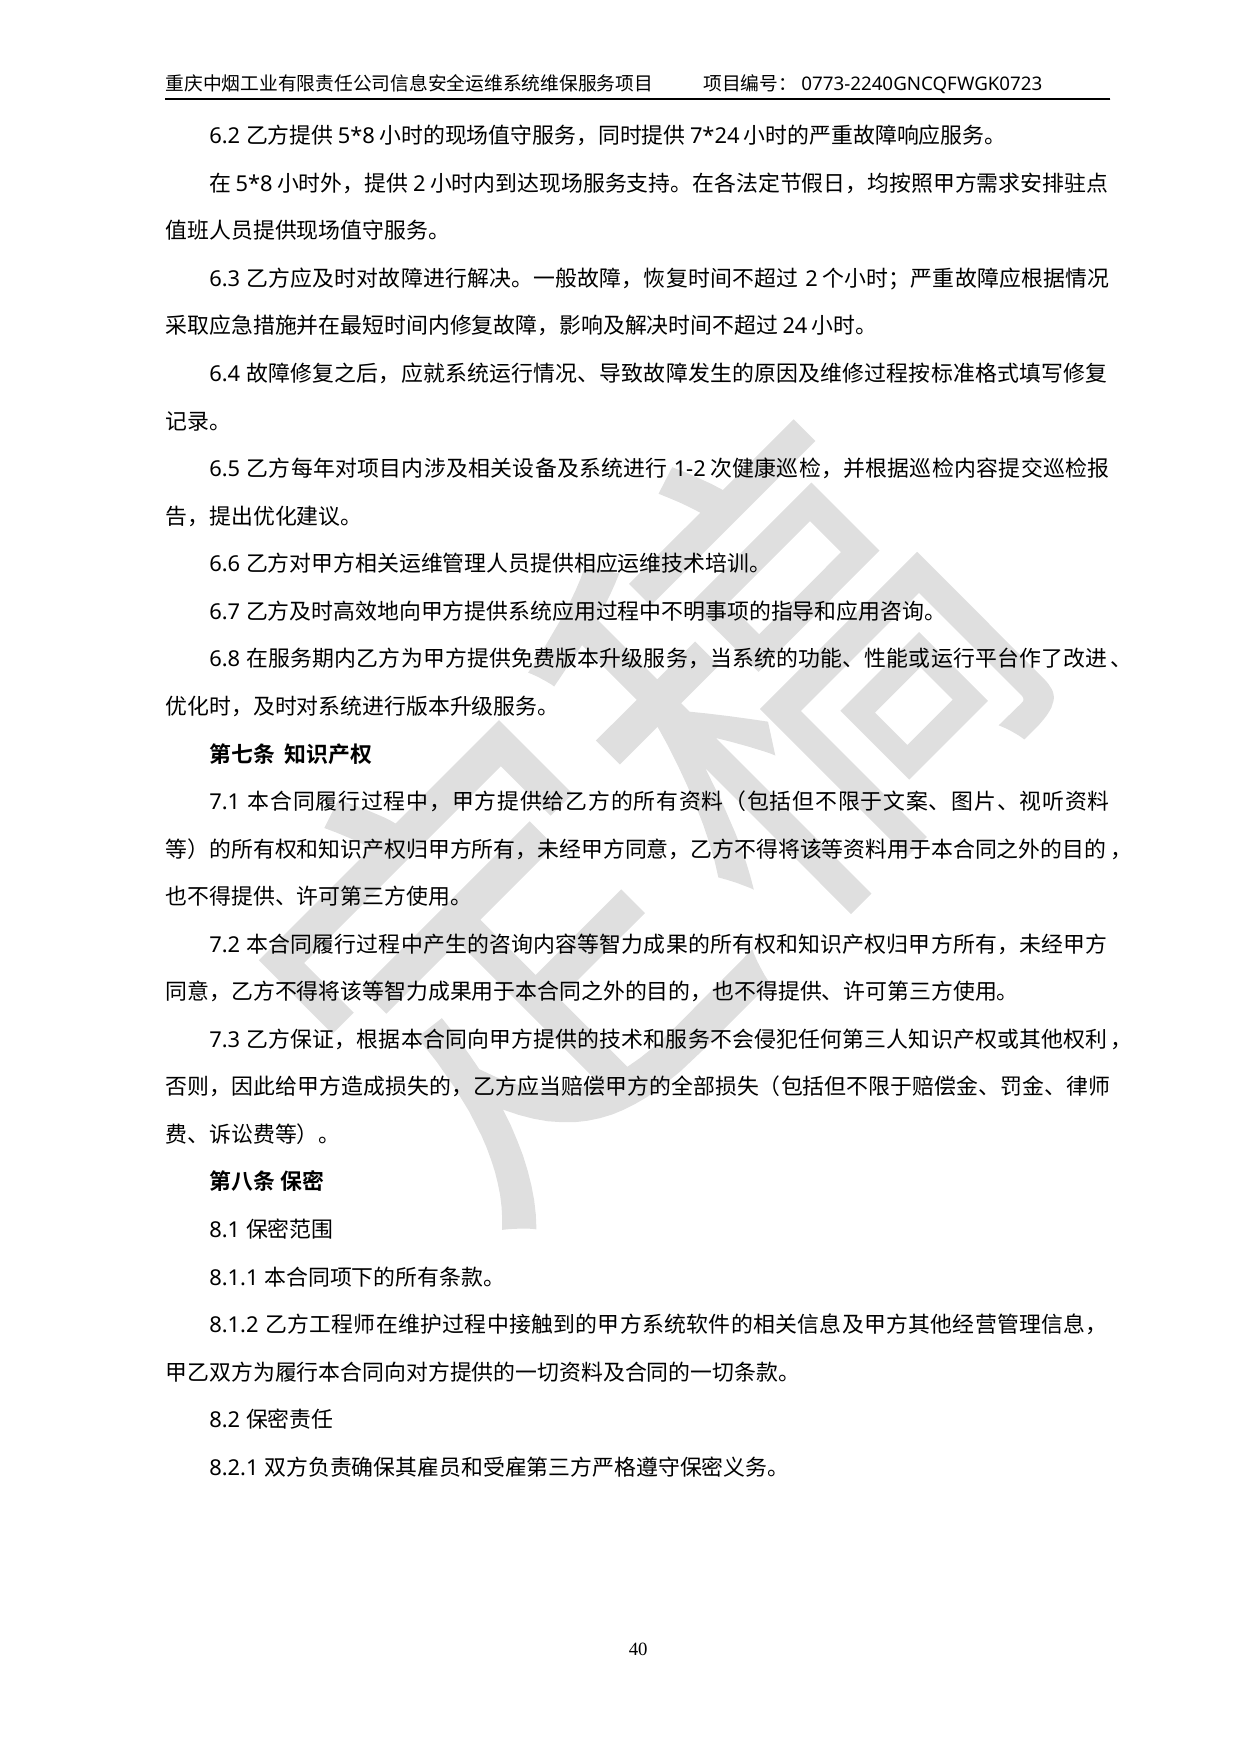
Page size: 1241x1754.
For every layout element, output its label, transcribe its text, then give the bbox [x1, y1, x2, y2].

text 6.6 乙方对甲方相关运维管理人员提供相应运维技术培训。 [165, 546, 1110, 578]
text 7.3 乙方保证，根据本合同向甲方提供的技术和服务不会侵犯任何第三人知识产权或其他权利，否则，因此给甲方造成损失的，乙方应当赔偿甲方的全部损失（包括但不限于赔偿金、罚金、律师费、诉讼费等）。 [165, 1022, 1110, 1148]
text 6.7 乙方及时高效地向甲方提供系统应用过程中不明事项的指导和应用咨询。 [165, 594, 1110, 626]
text 6.3 乙方应及时对故障进行解决。一般故障，恢复时间不超过2个小时；严重故障应根据情况采取应急措施并在最短时间内修复故障，影响及解决时间不超过24小时。 [165, 261, 1110, 340]
text 8.1.2 乙方工程师在维护过程中接触到的甲方系统软件的相关信息及甲方其他经营管理信息，甲乙双方为履行本合同向对方提供的一切资料及合同的一切条款。 [165, 1307, 1110, 1386]
text 第八条 保密 [165, 1164, 1110, 1196]
text 6.4 故障修复之后，应就系统运行情况、导致故障发生的原因及维修过程按标准格式填写修复记录。 [165, 356, 1110, 435]
text 8.2.1 双方负责确保其雇员和受雇第三方严格遵守保密义务。 [165, 1450, 1110, 1482]
text 6.2 乙方提供5*8小时的现场值守服务，同时提供7*24小时的严重故障响应服务。 [165, 118, 1110, 150]
text 6.5 乙方每年对项目内涉及相关设备及系统进行1-2次健康巡检，并根据巡检内容提交巡检报告，提出优化建议。 [165, 451, 1110, 530]
text 7.1 本合同履行过程中，甲方提供给乙方的所有资料（包括但不限于文案、图片、视听资料等）的所有权和知识产权归甲方所有，未经甲方同意，乙方不得将该等资料用于本合同之外的目的，也不得提供、许可第三方使用。 [165, 784, 1110, 911]
text 在5*8小时外，提供2小时内到达现场服务支持。在各法定节假日，均按照甲方需求安排驻点值班人员提供现场值守服务。 [165, 166, 1110, 245]
text 8.1 保密范围 [165, 1212, 1110, 1244]
text 8.1.1 本合同项下的所有条款。 [165, 1259, 1110, 1291]
text 7.2 本合同履行过程中产生的咨询内容等智力成果的所有权和知识产权归甲方所有，未经甲方同意，乙方不得将该等智力成果用于本合同之外的目的，也不得提供、许可第三方使用。 [165, 927, 1110, 1006]
text 第七条 知识产权 [165, 737, 1110, 768]
text 8.2 保密责任 [165, 1402, 1110, 1434]
text 6.8 在服务期内乙方为甲方提供免费版本升级服务，当系统的功能、性能或运行平台作了改进、优化时，及时对系统进行版本升级服务。 [165, 641, 1110, 721]
